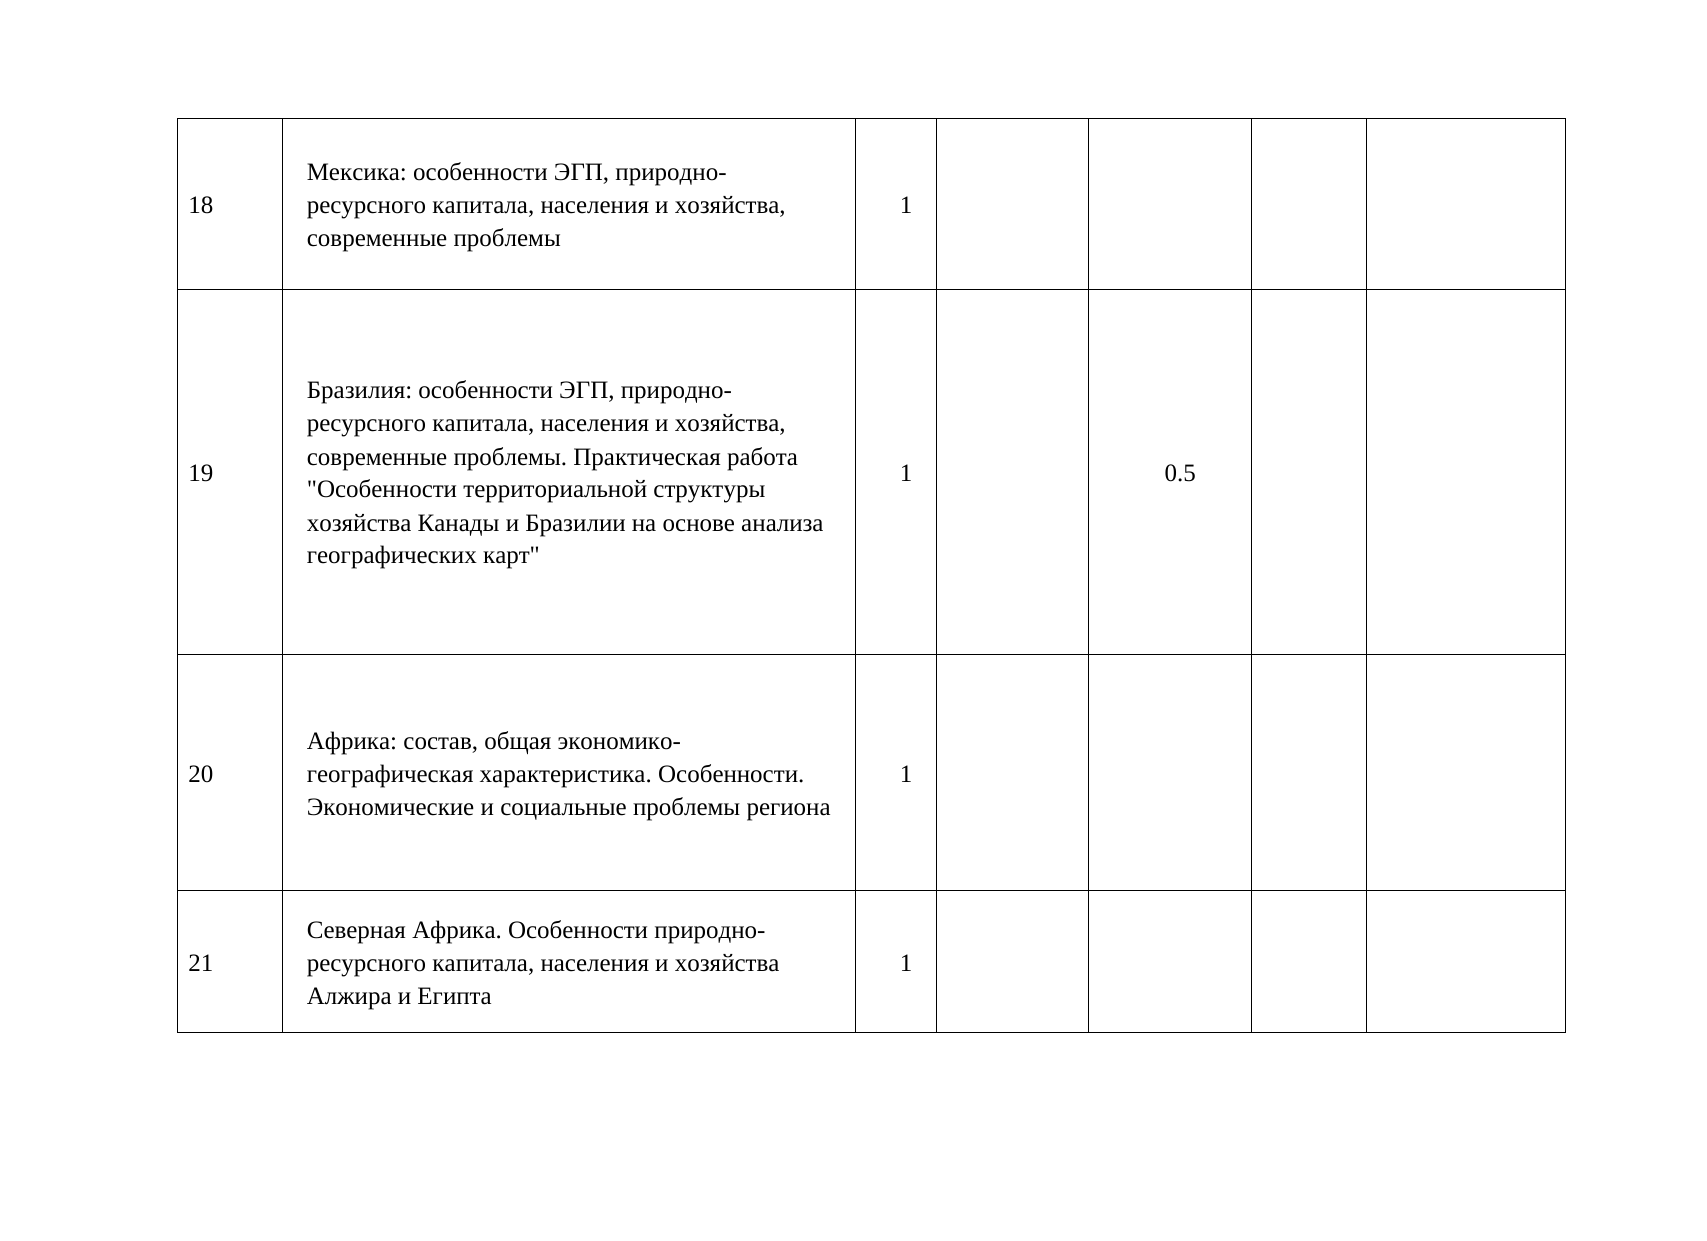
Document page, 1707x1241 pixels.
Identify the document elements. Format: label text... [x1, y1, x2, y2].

table_cell [1089, 891, 1251, 1032]
table_cell [937, 655, 1088, 890]
table_cell [937, 290, 1088, 654]
table_cell [1367, 119, 1565, 288]
table_cell Бразилия: особенности ЭГП, природно-ресурсного капитала, населения и хозяйства, современные проблемы. Практическая работа "Особенности территориальной структуры хозяйства Канады и Бразилии на основе анализа географических карт" [283, 290, 855, 654]
table_cell 18 [178, 119, 282, 288]
table_cell [1252, 655, 1366, 890]
table_cell 1 [856, 655, 936, 890]
table_cell [1367, 891, 1565, 1032]
table_cell [1367, 655, 1565, 890]
table_cell Африка: состав, общая экономико-географическая характеристика. Особенности. Экономические и социальные проблемы региона [283, 655, 855, 890]
table_cell 19 [178, 290, 282, 654]
table_cell [1252, 891, 1366, 1032]
table_cell [1367, 290, 1565, 654]
table_cell 1 [856, 119, 936, 288]
table_cell [1252, 119, 1366, 288]
table_cell Северная Африка. Особенности природно-ресурсного капитала, населения и хозяйства Алжира и Египта [283, 891, 855, 1032]
table_cell 20 [178, 655, 282, 890]
table_cell [1089, 655, 1251, 890]
table_cell [1252, 290, 1366, 654]
table_cell 1 [856, 290, 936, 654]
table_cell 1 [856, 891, 936, 1032]
table_cell 21 [178, 891, 282, 1032]
table_cell [937, 891, 1088, 1032]
table_cell [1089, 119, 1251, 288]
table_cell [937, 119, 1088, 288]
table_cell Мексика: особенности ЭГП, природно-ресурсного капитала, населения и хозяйства, современные проблемы [283, 119, 855, 288]
table_cell 0.5 [1089, 290, 1251, 654]
